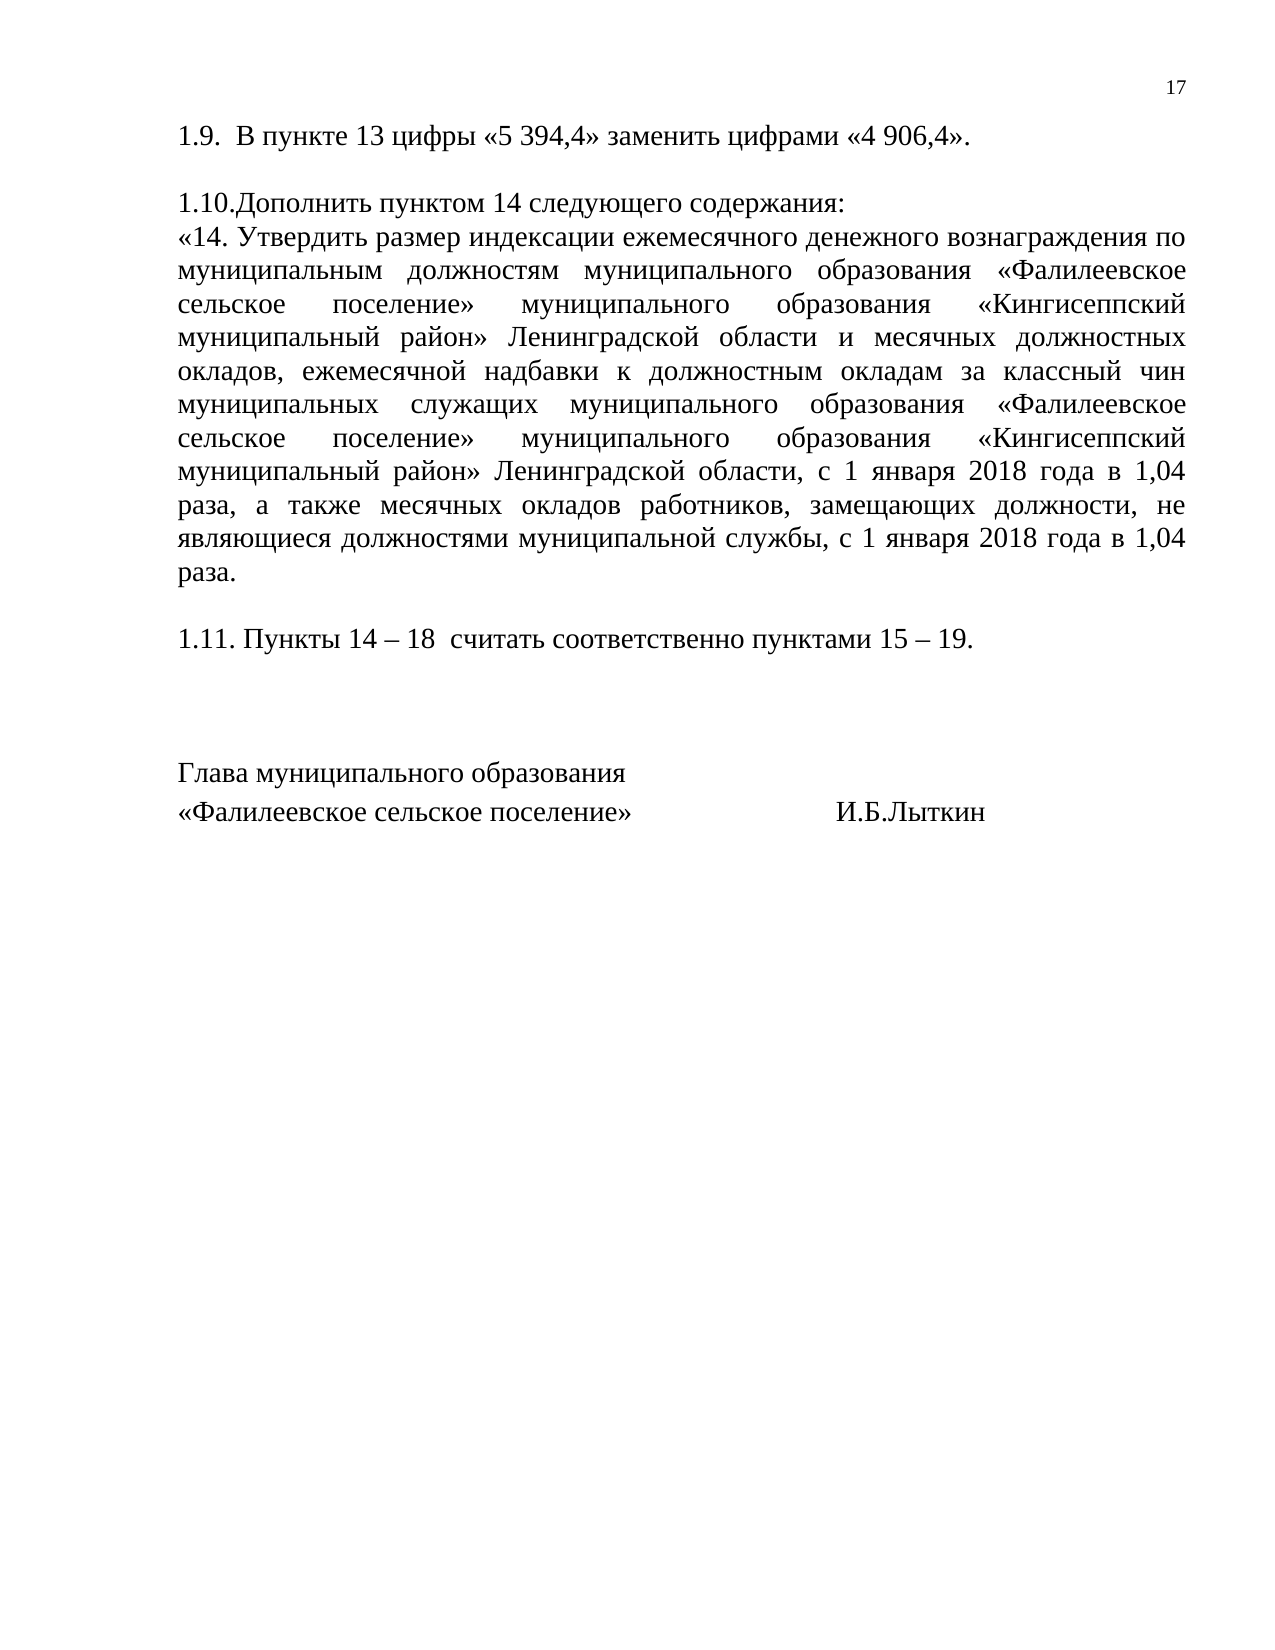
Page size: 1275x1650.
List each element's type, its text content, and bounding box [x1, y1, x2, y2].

text 1.9. В пункте 13 цифры «5 394,4» заменить цифрами «4 906,4». [177, 118, 1186, 152]
text «Фалилеевское сельское поселение» И.Б.Лыткин [177, 794, 1161, 827]
text Глава муниципального образования [177, 755, 1161, 789]
text 1.11. Пункты 14 – 18 считать соответственно пунктами 15 – 19. [177, 621, 1186, 655]
text «14. Утвердить размер индексации ежемесячного денежного вознаграждения по муниципальным должностям муниципального образования «Фалилеевское сельское поселение» муниципального образования «Кингисеппский муниципальный район» Ленинградской области и месячных должностных окладов, ежемесячной надбавки к должностным окладам за классный чин муниципальных служащих муниципального образования «Фалилеевское сельское поселение» муниципального образования «Кингисеппский муниципальный район» Ленинградской области, с 1 января 2018 года в 1,04 раза, а также месячных окладов работников, замещающих должности, не являющиеся должностями муниципальной службы, с 1 января 2018 года в 1,04 раза. [177, 219, 1186, 588]
text 1.10.Дополнить пунктом 14 следующего содержания: [177, 185, 1186, 219]
